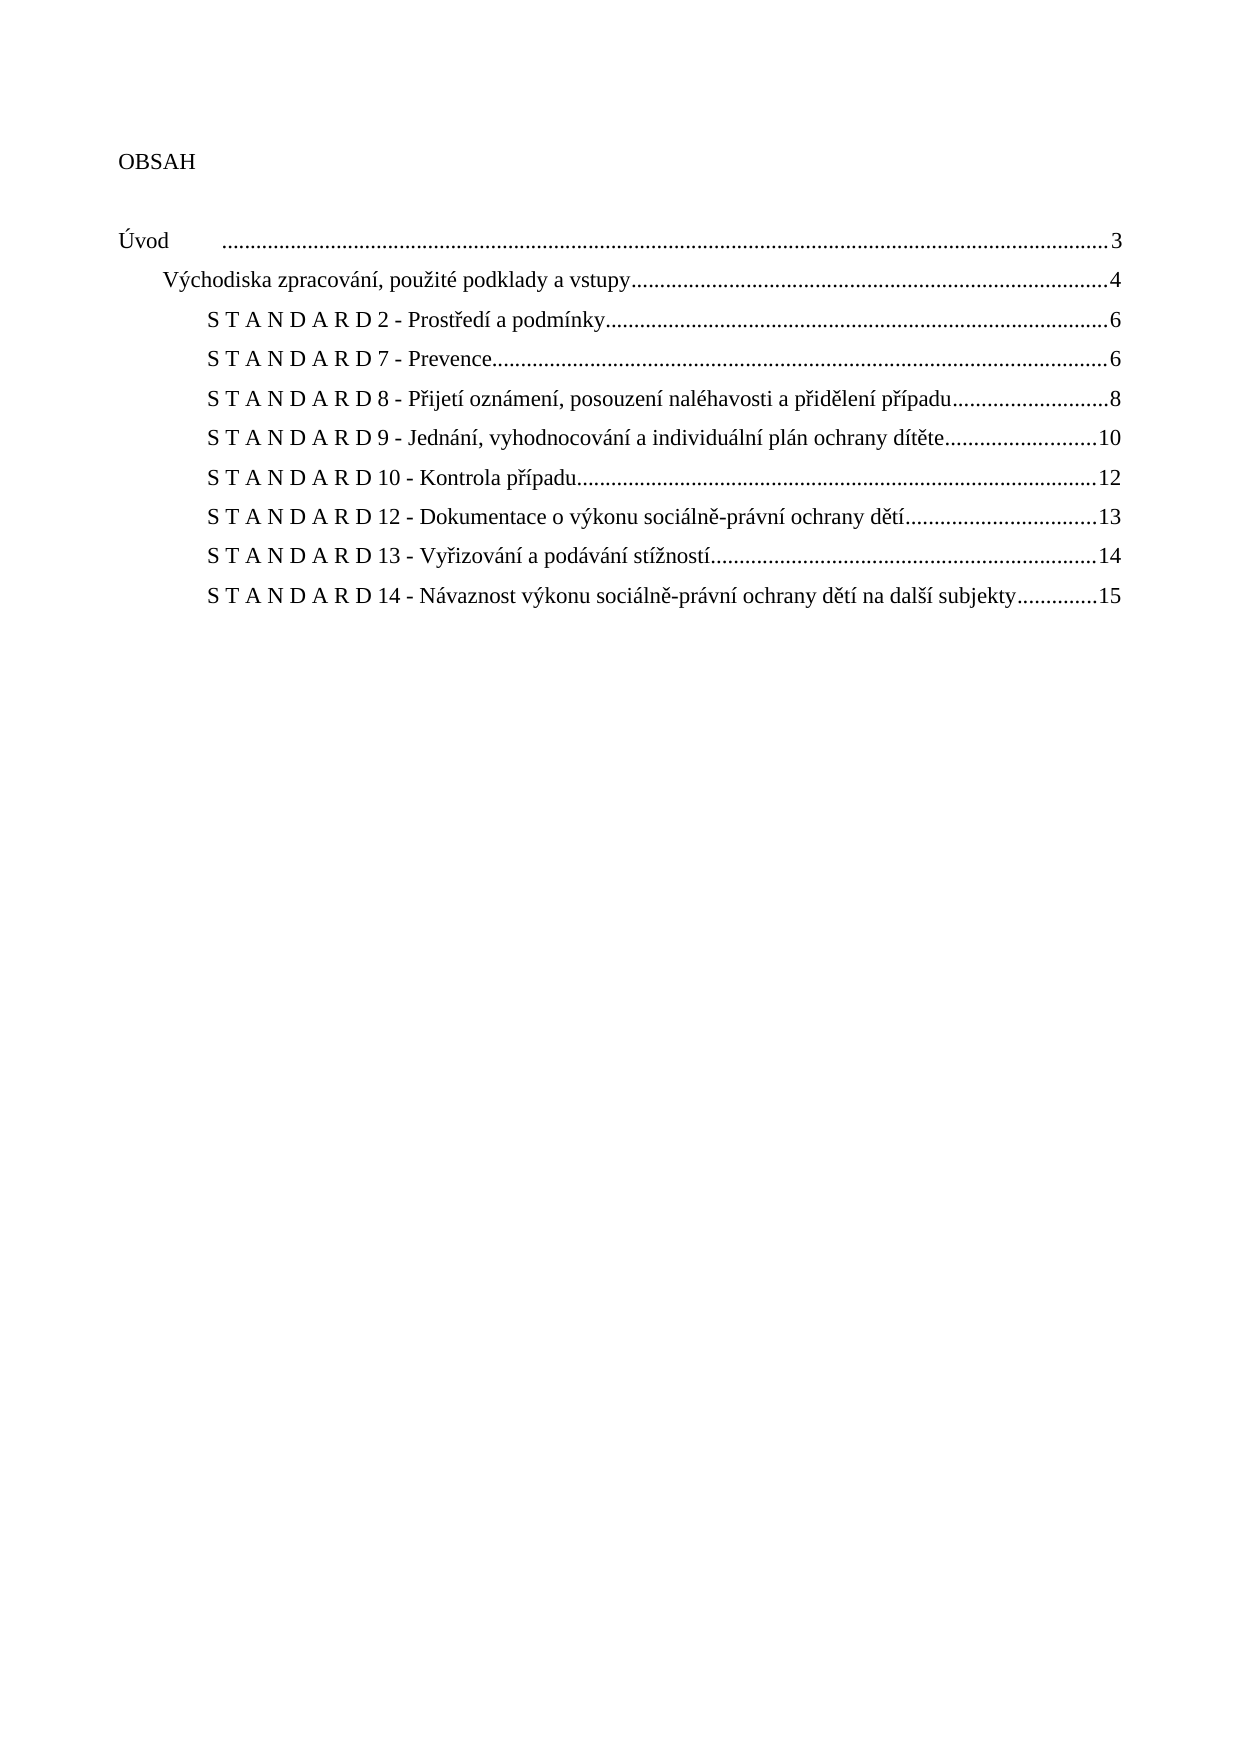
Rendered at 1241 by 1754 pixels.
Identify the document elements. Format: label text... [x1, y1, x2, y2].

text Úvod 3 [118, 227, 1122, 253]
text S T A N D A R D 8 - Přijetí oznámení, posouzení naléhavosti a přidělení případu 8 [168, 384, 1122, 411]
text Východiska zpracování, použité podklady a vstupy 4 [143, 266, 1122, 292]
text S T A N D A R D 2 - Prostředí a podmínky 6 [168, 306, 1122, 332]
text S T A N D A R D 12 - Dokumentace o výkonu sociálně-právní ochrany dětí 13 [168, 503, 1122, 529]
text S T A N D A R D 10 - Kontrola případu 12 [168, 463, 1122, 490]
text S T A N D A R D 13 - Vyřizování a podávání stížností 14 [168, 542, 1122, 569]
text S T A N D A R D 14 - Návaznost výkonu sociálně-právní ochrany dětí na další subjekty 15 [168, 582, 1122, 608]
text S T A N D A R D 7 - Prevence 6 [168, 345, 1122, 371]
text S T A N D A R D 9 - Jednání, vyhodnocování a individuální plán ochrany dítěte 10 [168, 424, 1122, 450]
text OBSAH [118, 148, 1122, 174]
